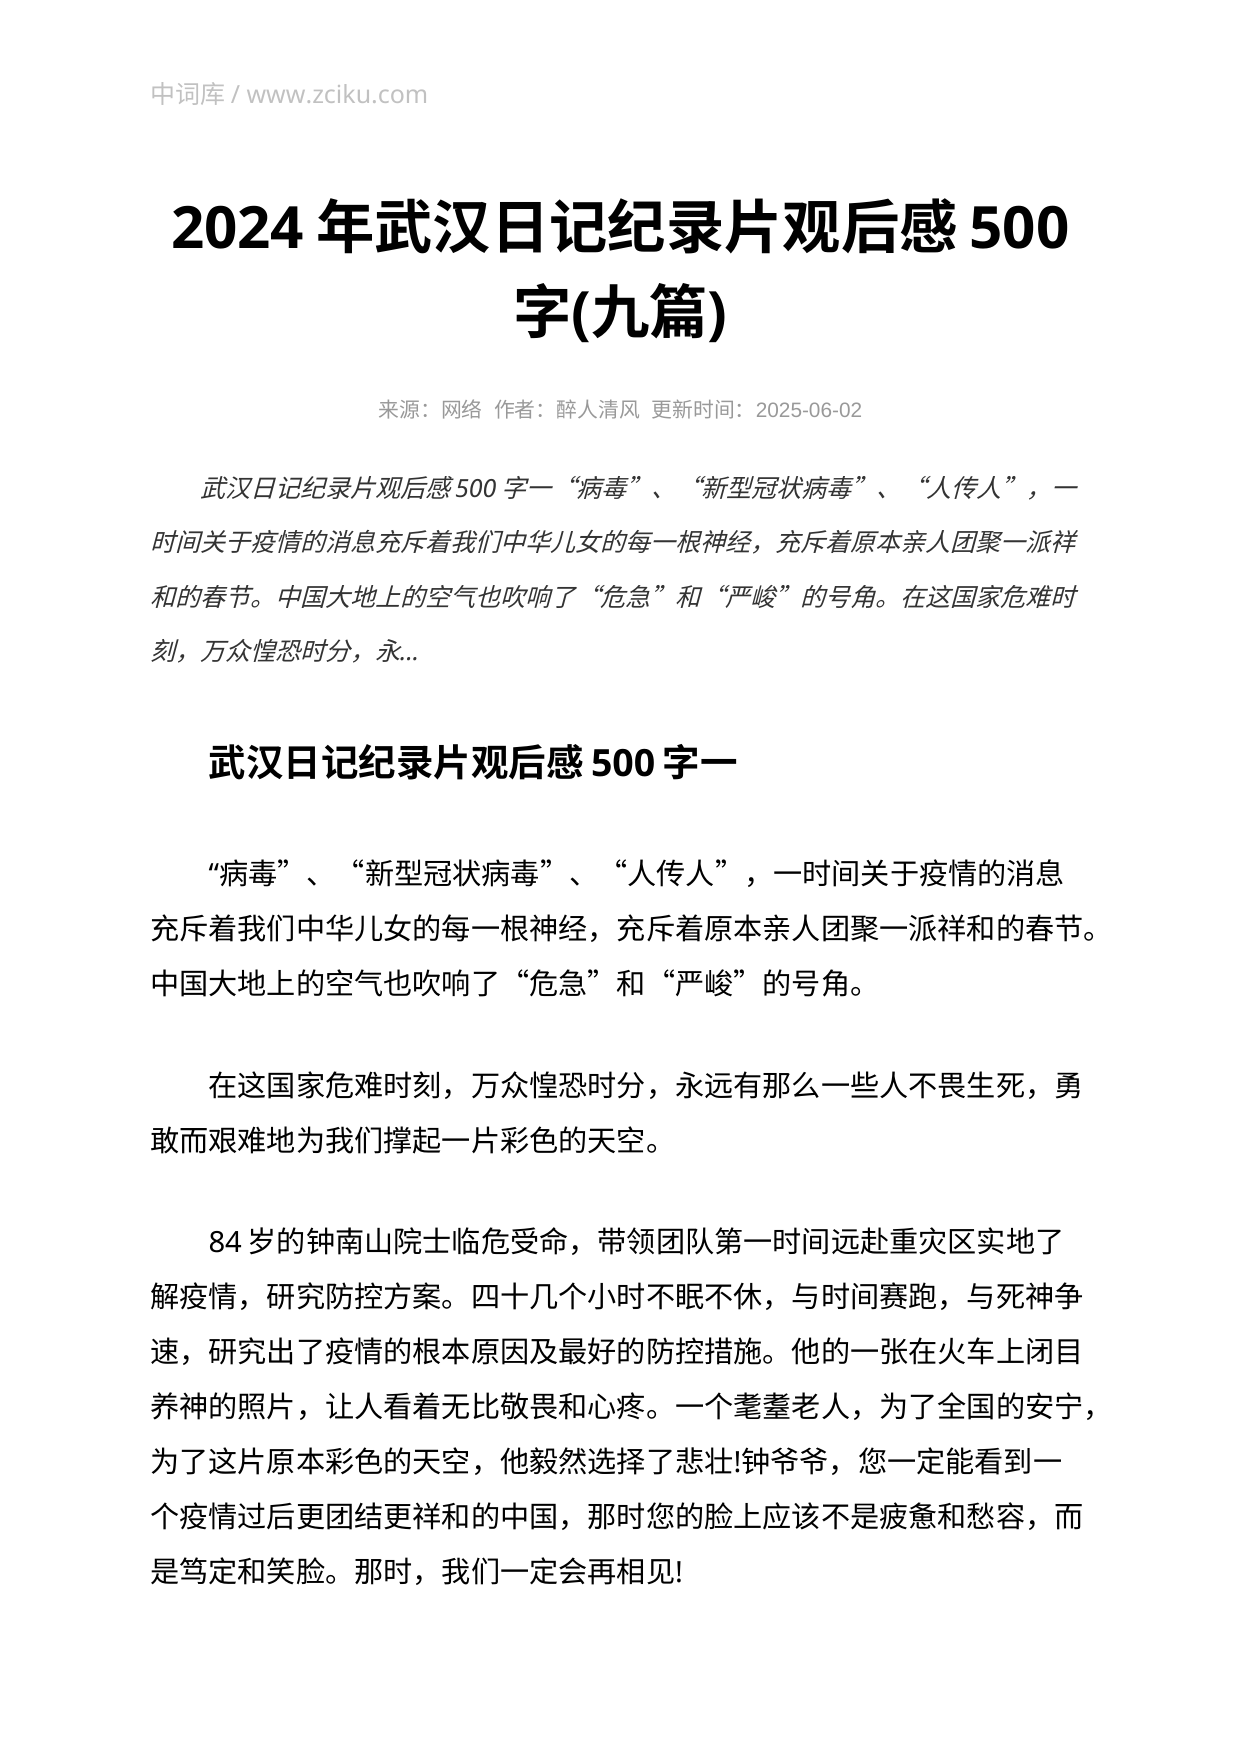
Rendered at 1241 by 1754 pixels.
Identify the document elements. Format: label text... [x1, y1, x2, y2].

subtitle 2024年武汉日记纪录片观后感500字(九篇) [150, 181, 1090, 351]
text 在这国家危难时刻，万众惶恐时分，永远有那么一些人不畏生死，勇敢而艰难地为我们撑起一片彩色的天空。 [150, 1062, 1090, 1159]
text 来源：网络 作者：醉人清风 更新时间：2025-06-02 [150, 398, 1090, 422]
text 84岁的钟南山院士临危受命，带领团队第一时间远赴重灾区实地了解疫情，研究防控方案。四十几个小时不眠不休，与时间赛跑，与死神争速，研究出了疫情的根本原因及最好的防控措施。他的一张在火车上闭目养神的照片，让人看着无比敬畏和心疼。一个耄耋老人，为了全国的安宁，为了这片原本彩色的天空，他毅然选择了悲壮!钟爷爷，您一定能看到一个疫情过后更团结更祥和的中国，那时您的脸上应该不是疲惫和愁容，而是笃定和笑脸。那时，我们一定会再相见! [150, 1219, 1090, 1591]
text 武汉日记纪录片观后感500字一 [150, 733, 1090, 787]
text “病毒”、“新型冠状病毒”、“人传人”，一时间关于疫情的消息充斥着我们中华儿女的每一根神经，充斥着原本亲人团聚一派祥和的春节。中国大地上的空气也吹响了“危急”和“严峻”的号角。 [150, 851, 1090, 1003]
text 武汉日记纪录片观后感500字一“病毒”、“新型冠状病毒”、“人传人”，一时间关于疫情的消息充斥着我们中华儿女的每一根神经，充斥着原本亲人团聚一派祥和的春节。中国大地上的空气也吹响了“危急”和“严峻”的号角。在这国家危难时刻，万众惶恐时分，永... [150, 468, 1090, 668]
